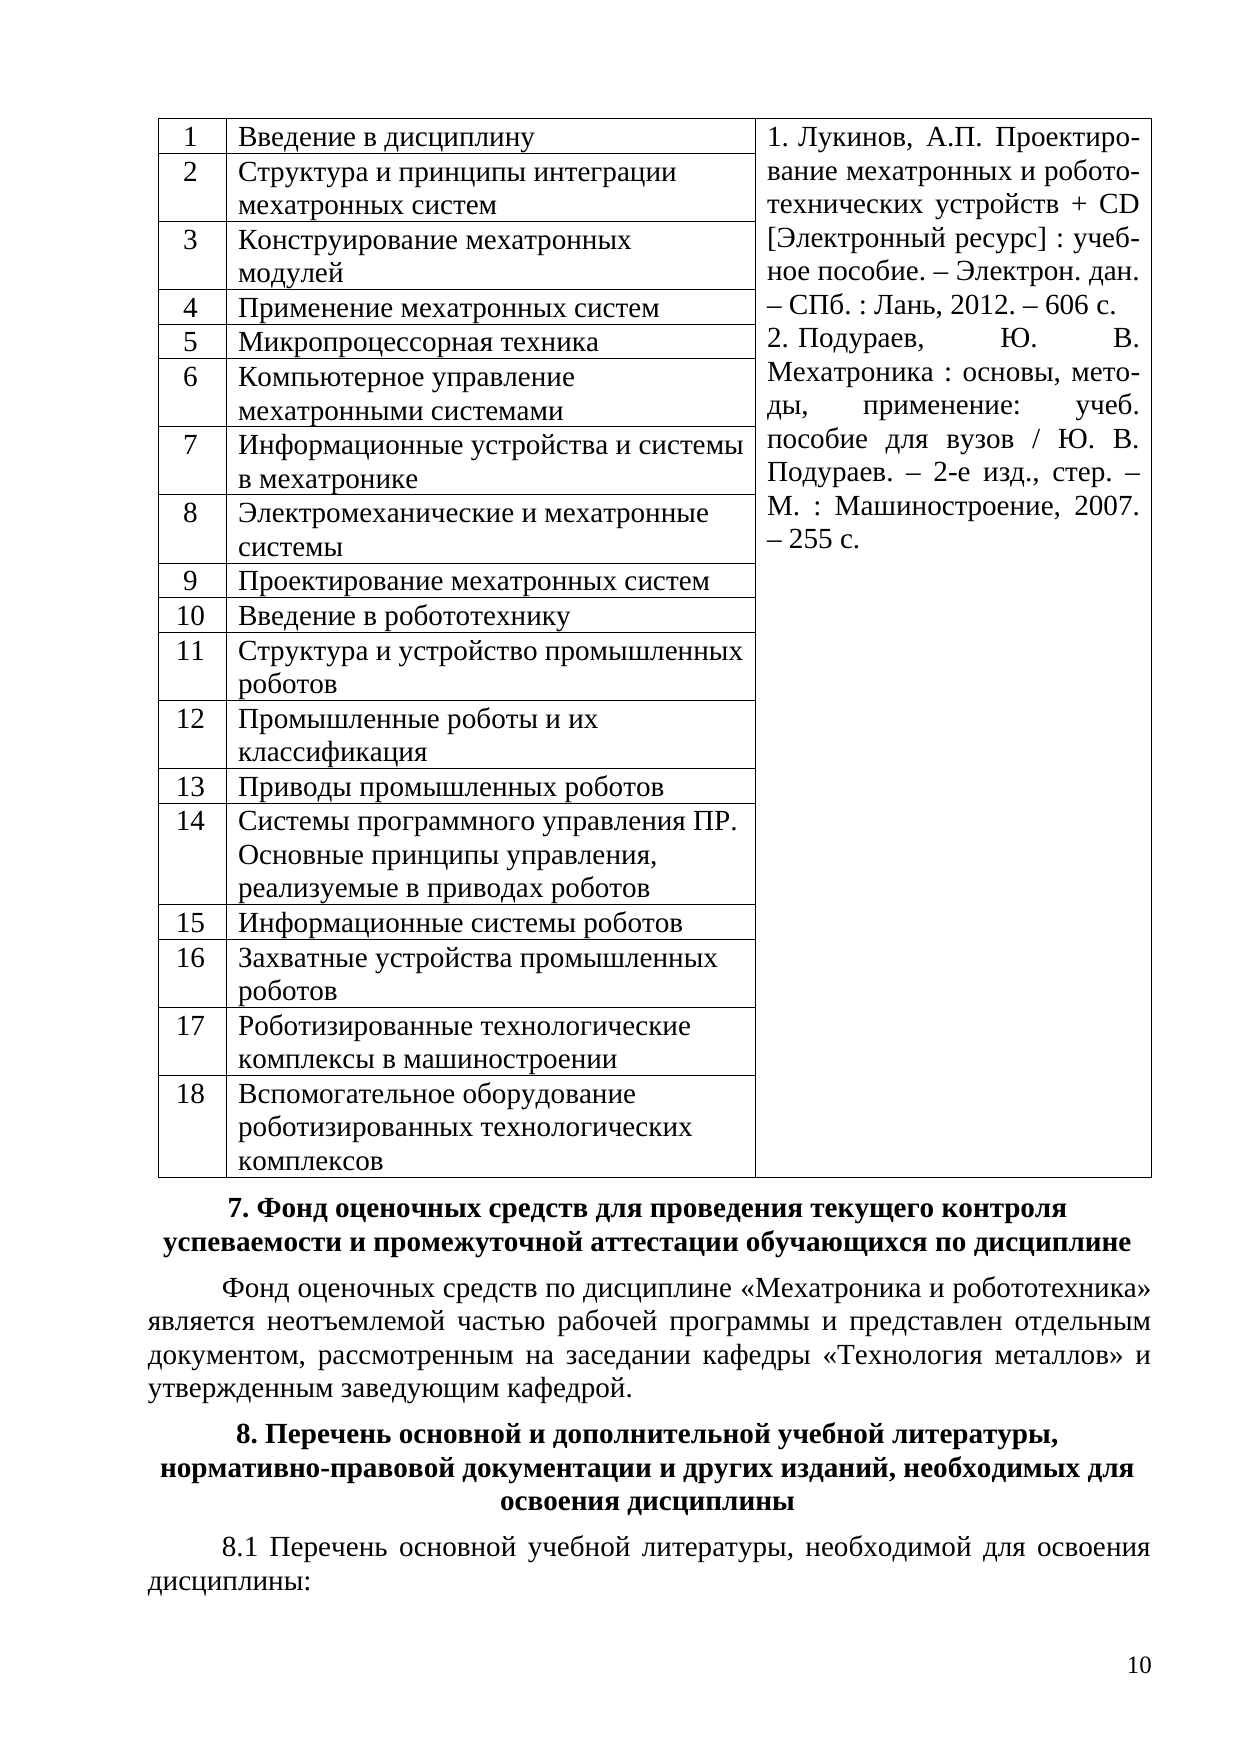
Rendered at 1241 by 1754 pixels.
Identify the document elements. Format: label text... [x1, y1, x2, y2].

table_cell Введение в дисциплину [227, 119, 755, 153]
table_cell 4 [159, 290, 226, 323]
table_cell 16 [159, 940, 226, 1007]
text 8. Перечень основной и дополнительной учебной литературы, нормативно-правовой документации и других изданий, необходимых для освоения дисциплины [148, 1416, 1147, 1517]
table_cell 13 [159, 769, 226, 802]
table_cell Захватные устройства промышленных роботов [227, 940, 755, 1007]
table_cell Информационные системы роботов [227, 905, 755, 939]
table_cell Приводы промышленных роботов [227, 769, 755, 802]
table_cell 18 [159, 1076, 226, 1177]
table_cell Конструирование мехатронных модулей [227, 222, 755, 289]
table_cell 6 [159, 359, 226, 426]
table_cell 3 [159, 222, 226, 289]
table_cell 2 [159, 154, 226, 221]
text 8.1 Перечень основной учебной литературы, необходимой для освоения дисциплины: [148, 1529, 1152, 1597]
table_cell Микропроцессорная техника [227, 325, 755, 358]
table_cell Системы программного управления ПР. Основные принципы управления, реализуемые в приводах роботов [227, 804, 755, 904]
table_cell 15 [159, 905, 226, 939]
table_cell Применение мехатронных систем [227, 290, 755, 323]
table_cell Проектирование мехатронных систем [227, 564, 755, 597]
table_cell 17 [159, 1008, 226, 1075]
table_cell 11 [159, 633, 226, 700]
table_cell Компьютерное управление мехатронными системами [227, 359, 755, 426]
table_cell Вспомогательное оборудование роботизированных технологических комплексов [227, 1076, 755, 1177]
table_cell Введение в робототехнику [227, 598, 755, 632]
table_cell 10 [159, 598, 226, 632]
table_cell 7 [159, 427, 226, 494]
table_cell Структура и устройство промышленных роботов [227, 633, 755, 700]
table_cell Промышленные роботы и их классификация [227, 701, 755, 768]
text Фонд оценочных средств по дисциплине «Мехатроника и робототехника» является неотъемлемой частью рабочей программы и представлен отдельным документом, рассмотренным на заседании кафедры «Технология металлов» и утвержденным заведующим кафедрой. [148, 1270, 1152, 1404]
table_cell 5 [159, 325, 226, 358]
table_cell 8 [159, 495, 226, 562]
table_cell Информационные устройства и системы в мехатронике [227, 427, 755, 494]
table_cell Электромеханические и мехатронные системы [227, 495, 755, 562]
table_cell 12 [159, 701, 226, 768]
text 7. Фонд оценочных средств для проведения текущего контроля успеваемости и промежуточной аттестации обучающихся по дисциплине [148, 1190, 1147, 1257]
table_cell Структура и принципы интеграции мехатронных систем [227, 154, 755, 221]
table_cell 9 [159, 564, 226, 597]
table_cell Лукинов, А.П. Проектирование мехатронных и робототехнических устройств + CD [Электронный ресурс] : учебное пособие. – Электрон. дан. – СПб. : Лань, 2012. – 606 с. Подураев, Ю. В. Мехатроника : основы, методы, применение: учеб. пособие для вузов / Ю. В. Подураев. – 2-е изд., стер. – М. : Машиностроение, 2007. – 255 с. [756, 119, 1151, 1177]
table_cell Роботизированные технологические комплексы в машиностроении [227, 1008, 755, 1075]
table_cell 1 [159, 119, 226, 153]
table_cell 14 [159, 804, 226, 904]
